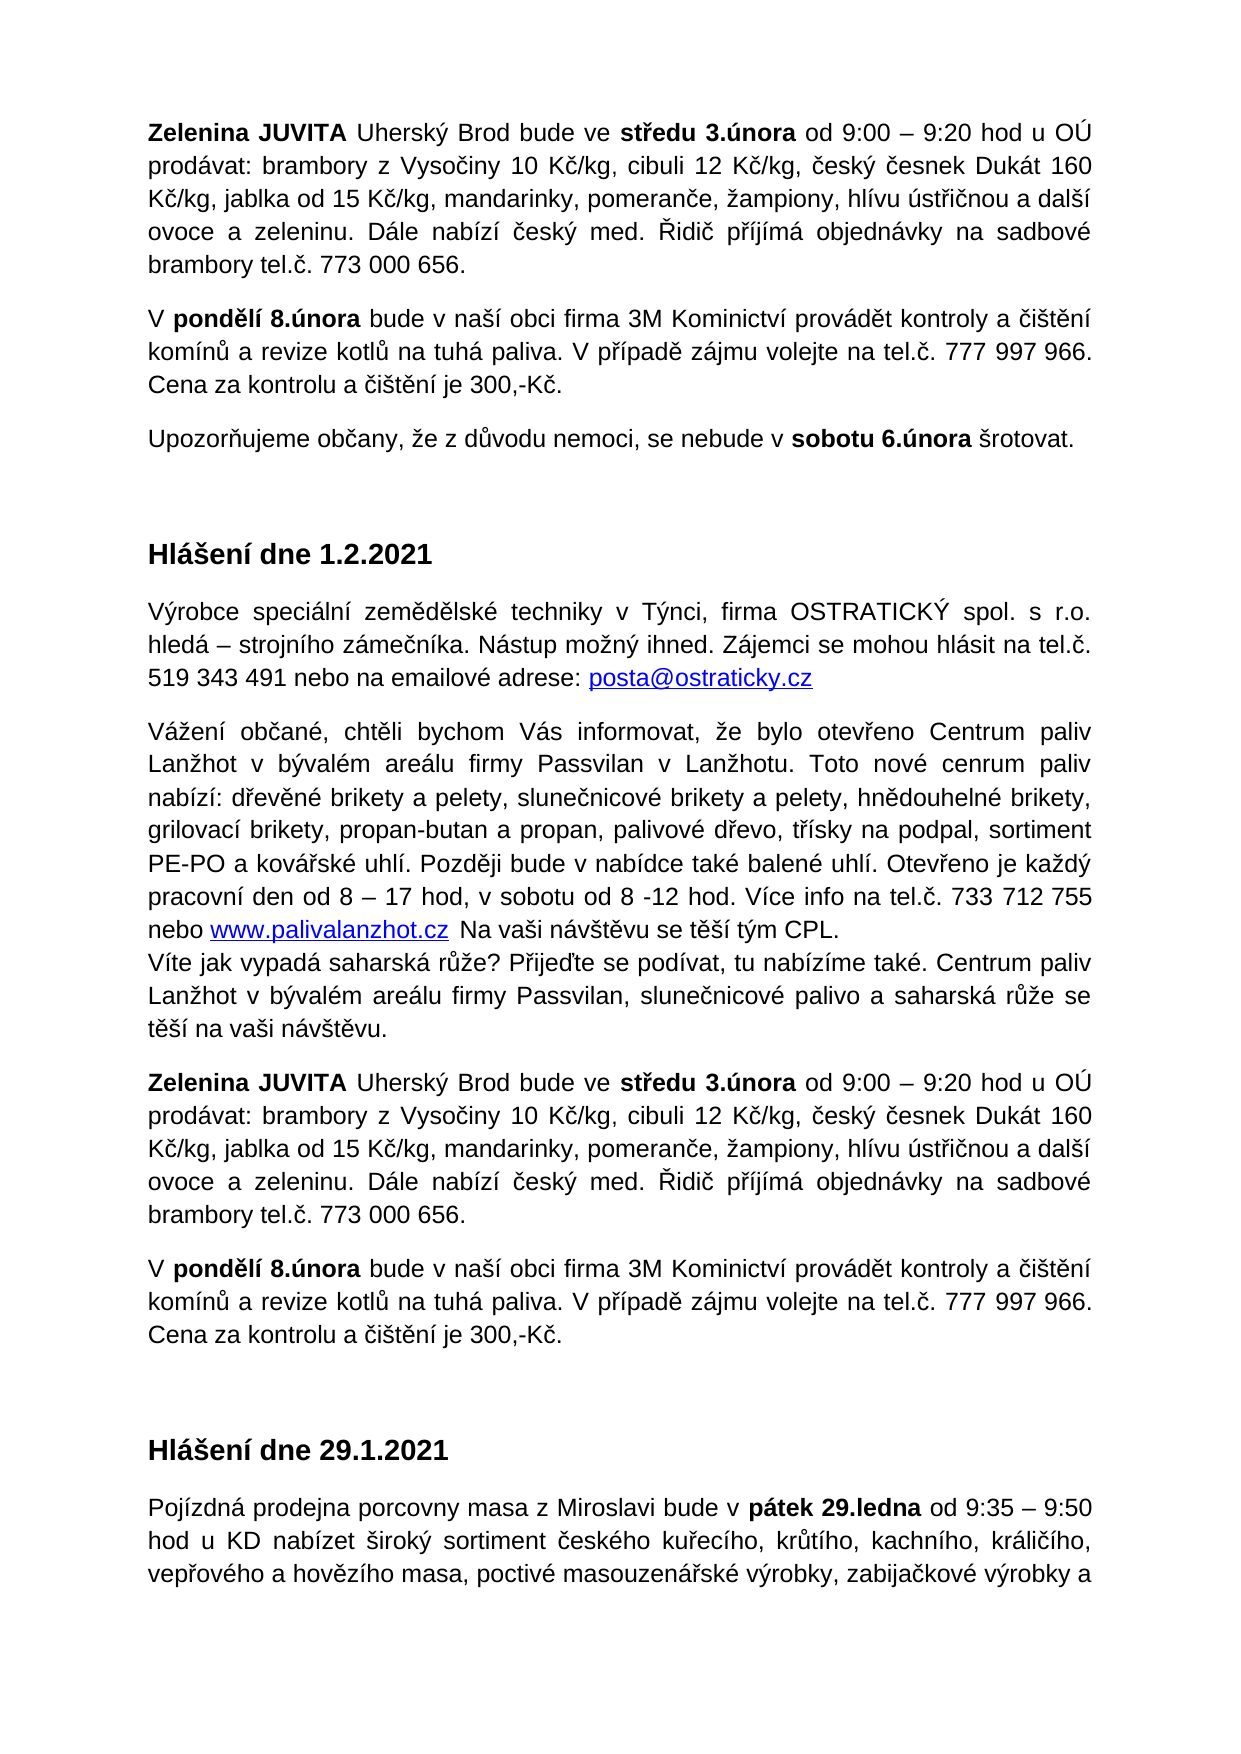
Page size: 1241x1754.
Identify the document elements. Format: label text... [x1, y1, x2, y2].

text V pondělí 8.února bude v naší obci firma 3M Kominictví provádět kontroly a čištění komínů a revize kotlů na tuhá paliva. V případě zájmu volejte na tel.č. 777 997 966. Cena za kontrolu a čištění je 300,-Kč. [148, 1254, 1093, 1349]
text Hlášení dne 29.1.2021 [148, 1433, 1093, 1467]
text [148, 1493, 1093, 1587]
text Víte jak vypadá saharská růže? Přijeďte se podívat, tu nabízíme také. Centrum paliv Lanžhot v bývalém areálu firmy Passvilan, slunečnicové palivo a saharská růže se těší na vaši návštěvu. [148, 948, 1093, 1043]
text Hlášení dne 1.2.2021 [148, 537, 1093, 571]
text Vážení občané, chtěli bychom Vás informovat, že bylo otevřeno Centrum paliv Lanžhot v bývalém areálu firmy Passvilan v Lanžhotu. Toto nové cenrum paliv nabízí: dřevěné brikety a pelety, slunečnicové brikety a pelety, hnědouhelné brikety, grilovací brikety, propan-butan a propan, palivové dřevo, třísky na podpal, sortiment PE-PO a kovářské uhlí. Později bude v nabídce také balené uhlí. Otevřeno je každý pracovní den od 8 – 17 hod, v sobotu od 8 -12 hod. Více info na tel.č. 733 712 755 nebo www.palivalanzhot.cz Na vaši návštěvu se těší tým CPL. [148, 716, 1093, 944]
text V pondělí 8.února bude v naší obci firma 3M Kominictví provádět kontroly a čištění komínů a revize kotlů na tuhá paliva. V případě zájmu volejte na tel.č. 777 997 966. Cena za kontrolu a čištění je 300,-Kč. [148, 304, 1093, 399]
text Výrobce speciální zemědělské techniky v Týnci, firma OSTRATICKÝ spol. s r.o. hledá – strojního zámečníka. Nástup možný ihned. Zájemci se mohou hlásit na tel.č. 519 343 491 nebo na emailové adrese: posta@ostraticky.cz [148, 597, 1093, 691]
text Zelenina JUVITA Uherský Brod bude ve středu 3.února od 9:00 – 9:20 hod u OÚ prodávat: brambory z Vysočiny 10 Kč/kg, cibuli 12 Kč/kg, český česnek Dukát 160 Kč/kg, jablka od 15 Kč/kg, mandarinky, pomeranče, žampiony, hlívu ústřičnou a další ovoce a zeleninu. Dále nabízí český med. Řidič příjímá objednávky na sadbové brambory tel.č. 773 000 656. [148, 118, 1093, 279]
text Upozorňujeme občany, že z důvodu nemoci, se nebude v sobotu 6.února šrotovat. [148, 424, 1093, 453]
text Zelenina JUVITA Uherský Brod bude ve středu 3.února od 9:00 – 9:20 hod u OÚ prodávat: brambory z Vysočiny 10 Kč/kg, cibuli 12 Kč/kg, český česnek Dukát 160 Kč/kg, jablka od 15 Kč/kg, mandarinky, pomeranče, žampiony, hlívu ústřičnou a další ovoce a zeleninu. Dále nabízí český med. Řidič příjímá objednávky na sadbové brambory tel.č. 773 000 656. [148, 1068, 1093, 1229]
